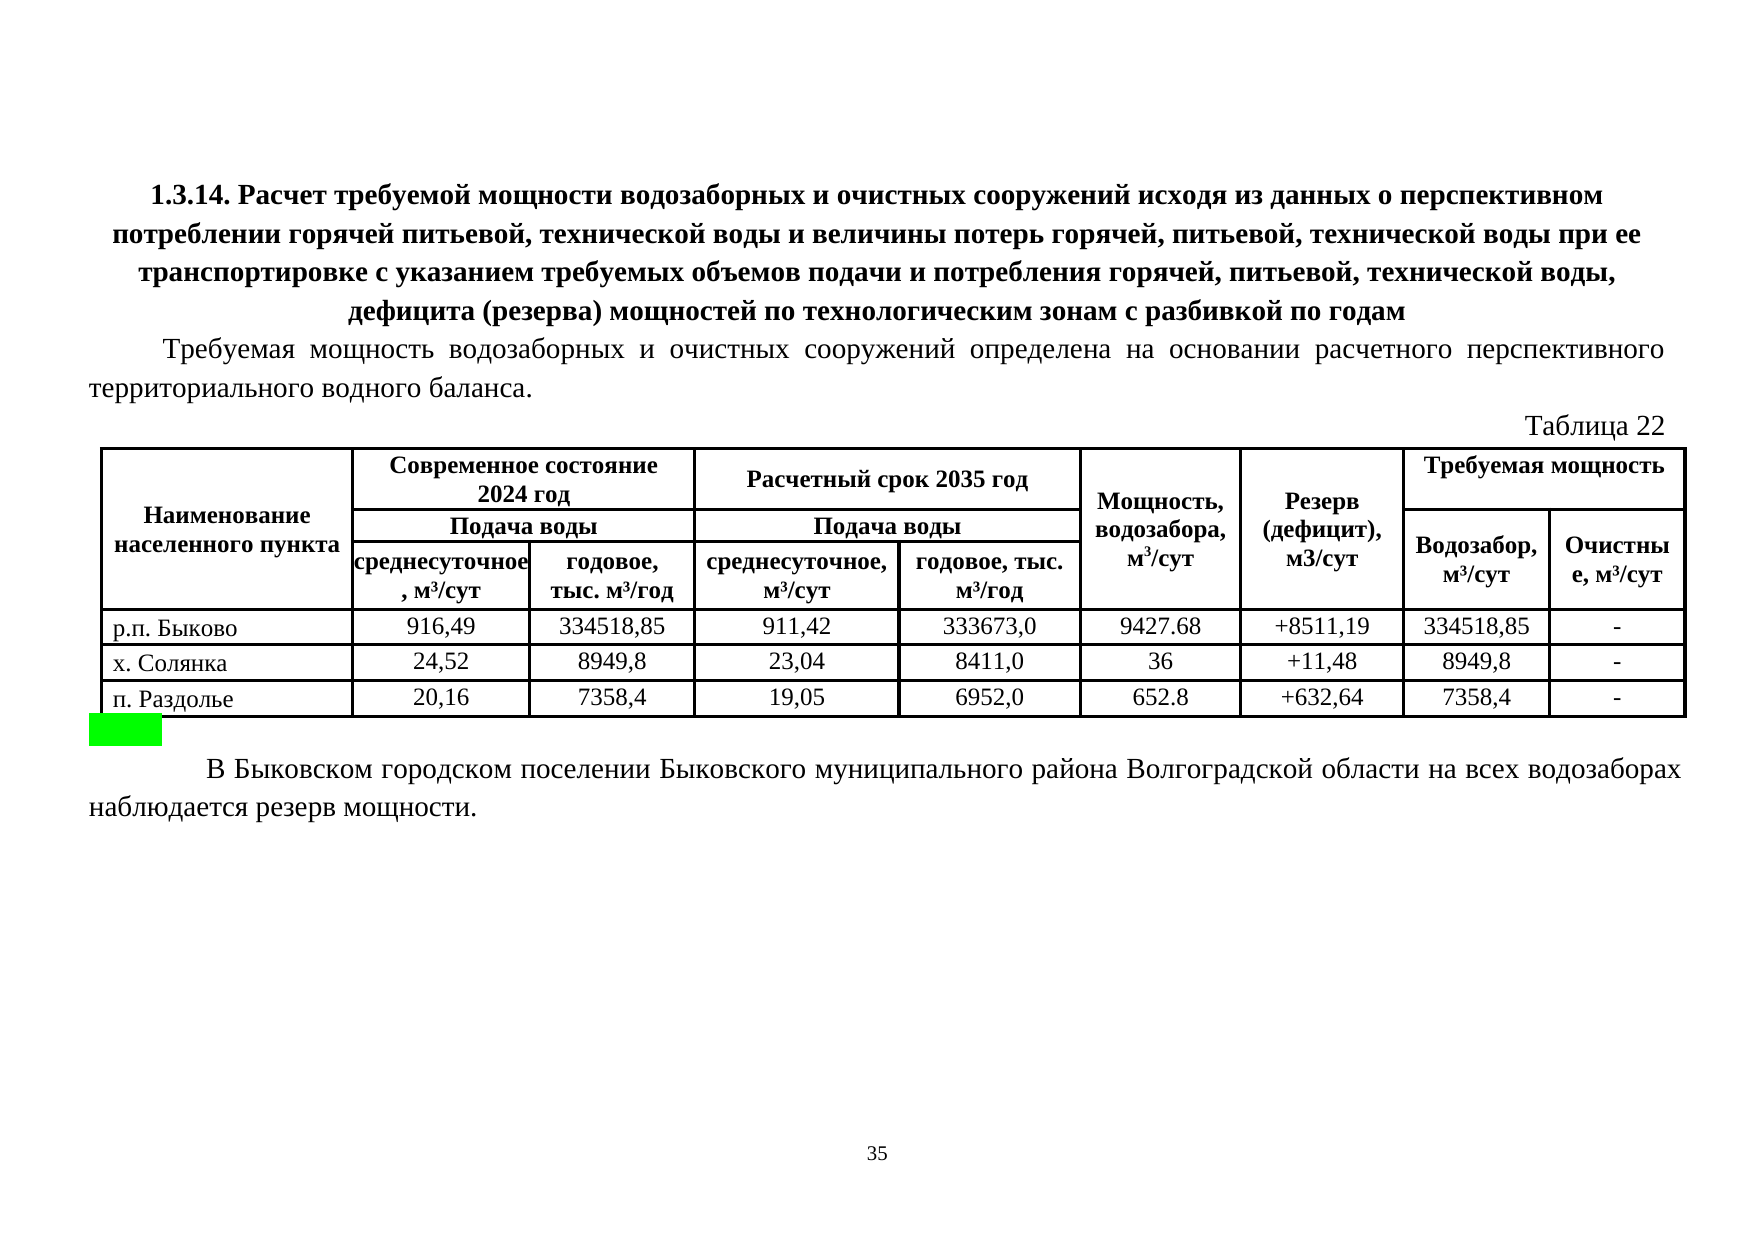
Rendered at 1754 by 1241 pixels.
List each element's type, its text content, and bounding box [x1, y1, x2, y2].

table_cell Подача воды [696, 511, 1079, 539]
text 1.3.14. Расчет требуемой мощности водозаборных и очистных сооружений исходя из данных о перспективном потреблении горячей питьевой, технической воды и величины потерь горячей, питьевой, технической воды при ее транспортировке с указанием требуемых объемов подачи и потребления горячей, питьевой, технической воды, дефицита (резерва) мощностей по технологическим зонам с разбивкой по годам [89, 177, 1665, 326]
table_cell 911,42 [696, 611, 897, 643]
table_cell 20,16 [354, 682, 528, 715]
text Таблица 22 [89, 408, 1665, 442]
table_cell - [1551, 611, 1683, 643]
table_header Требуемая мощность [1405, 450, 1683, 508]
table_header Мощность, водозабора, м3/сут [1082, 450, 1239, 608]
table_cell 6952,0 [901, 682, 1079, 715]
table_cell 916,49 [354, 611, 528, 643]
table_header Резерв (дефицит), м3/сут [1242, 450, 1402, 608]
table_cell 334518,85 [531, 611, 693, 643]
table_cell 7358,4 [1405, 682, 1548, 715]
table_cell - [1551, 682, 1683, 715]
table_cell - [1551, 646, 1683, 679]
table_header Расчетный срок 2035 год [696, 450, 1079, 508]
table_cell 36 [1082, 646, 1239, 679]
table_cell Водозабор, м³/сут [1405, 511, 1548, 608]
table_cell 24,52 [354, 646, 528, 679]
table_cell годовое, тыс. м³/год [531, 543, 693, 608]
table_cell Подача воды [354, 511, 693, 539]
table_cell р.п. Быково [103, 611, 351, 643]
table_cell 19,05 [696, 682, 897, 715]
table_cell 9427.68 [1082, 611, 1239, 643]
text В Быковском городском поселении Быковского муниципального района Волгоградской области на всех водозаборах наблюдается резерв мощности. [89, 751, 1683, 823]
table_header Современное состояние 2024 год [354, 450, 693, 508]
table_cell 7358,4 [531, 682, 693, 715]
table_header Наименование населенного пункта [103, 450, 351, 608]
table_cell 333673,0 [901, 611, 1079, 643]
table_cell 23,04 [696, 646, 897, 679]
table_cell среднесуточное, м³/сут [696, 543, 897, 608]
table_cell 652.8 [1082, 682, 1239, 715]
table_cell +8511,19 [1242, 611, 1402, 643]
text Требуемая мощность водозаборных и очистных сооружений определена на основании расчетного перспективного территориального водного баланса. [89, 331, 1665, 403]
table_cell среднесуточное, м³/сут [354, 543, 528, 608]
table_cell годовое, тыс. м³/год [901, 543, 1079, 608]
table_cell 334518,85 [1405, 611, 1548, 643]
table_cell х. Солянка [103, 646, 351, 679]
table_cell +11,48 [1242, 646, 1402, 679]
table_cell п. Раздолье [103, 682, 351, 715]
table_cell +632,64 [1242, 682, 1402, 715]
table_cell 8949,8 [1405, 646, 1548, 679]
table_cell 8949,8 [531, 646, 693, 679]
table_cell Очистные, м³/сут [1551, 511, 1683, 608]
table_cell 8411,0 [901, 646, 1079, 679]
